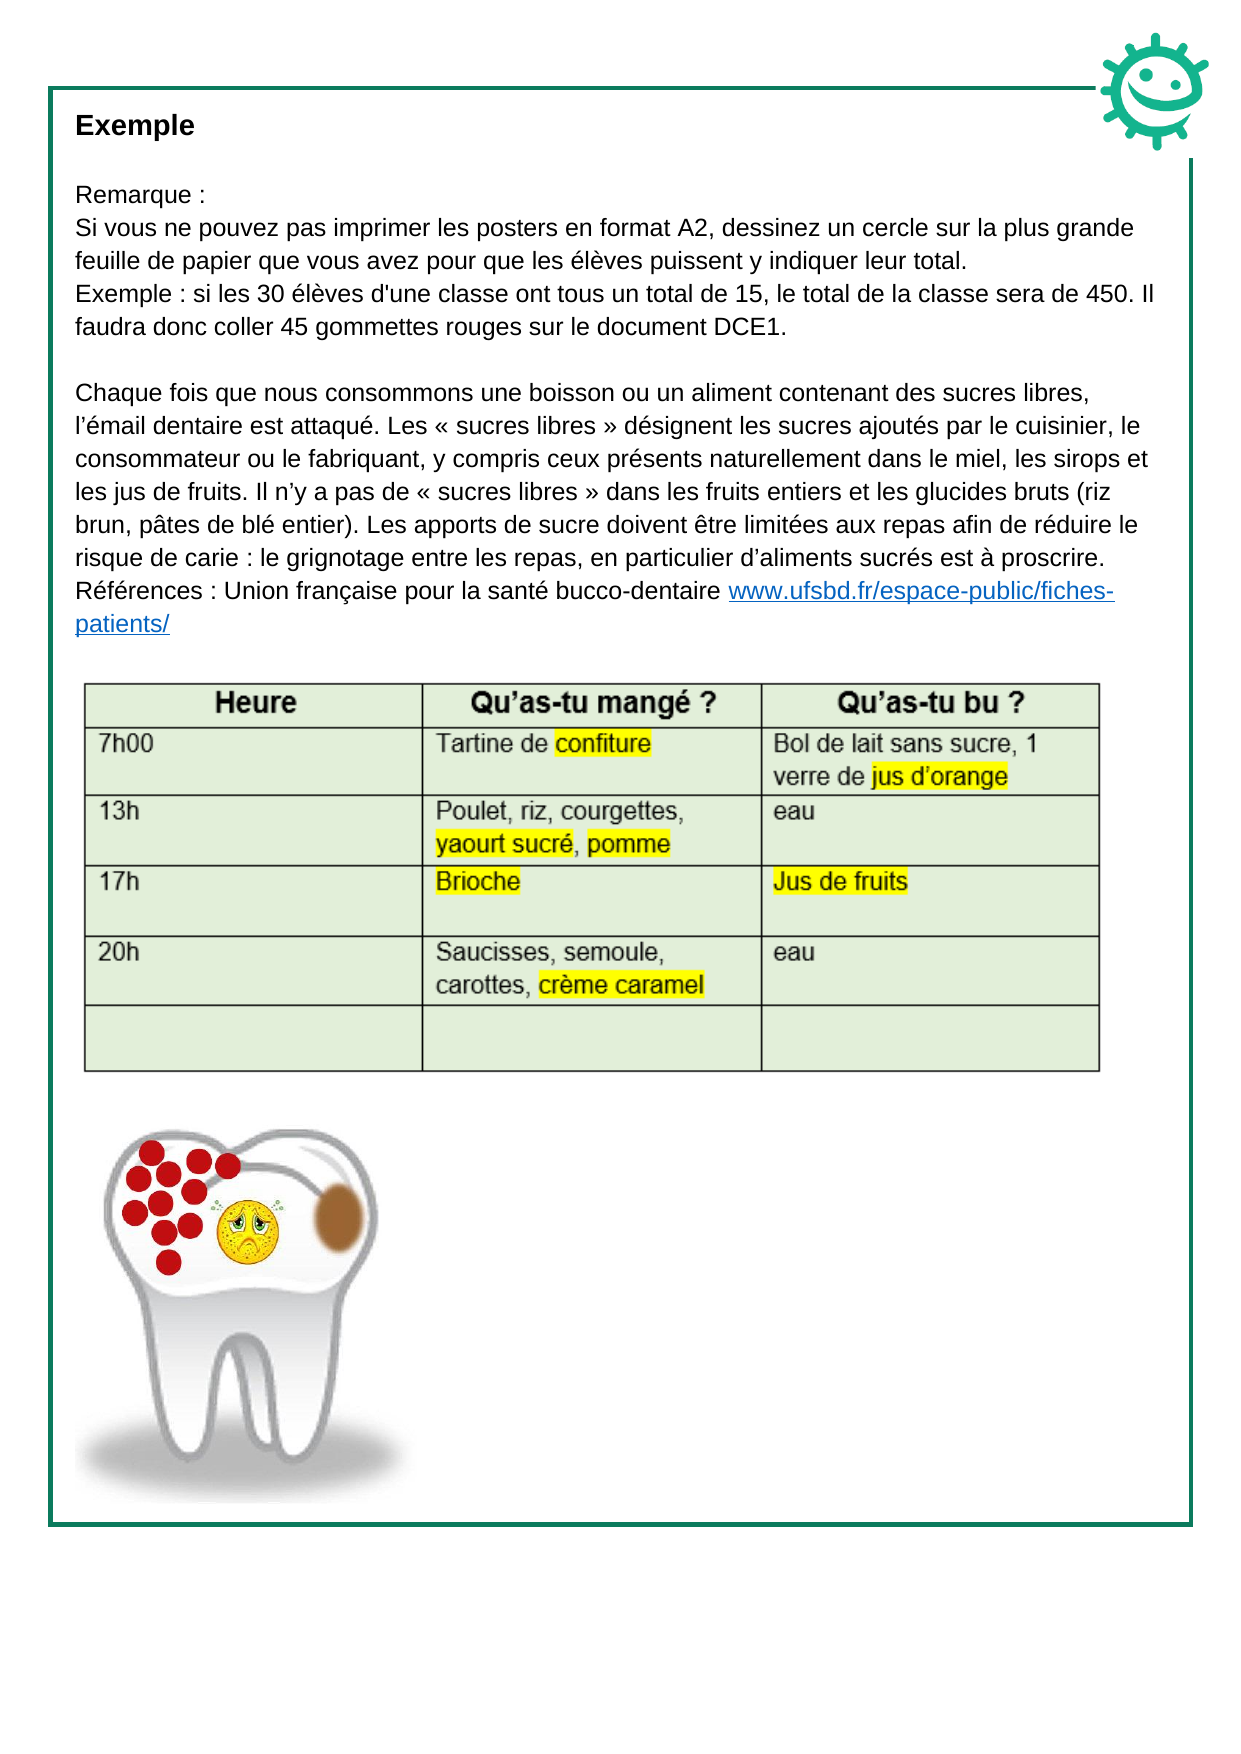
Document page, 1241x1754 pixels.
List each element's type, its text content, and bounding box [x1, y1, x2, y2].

text Références : Union française pour la santé bucco-dentaire www.ufsbd.fr/espace-public/fiches-patients/ [75, 576, 1168, 638]
picture [75, 675, 1105, 1080]
subtitle Exemple [75, 108, 1095, 142]
text Si vous ne pouvez pas imprimer les posters en format A2, dessinez un cercle sur la plus grande feuille de papier que vous avez pour que les élèves puissent y indiquer leur total. [75, 213, 1168, 274]
text Remarque : [75, 179, 1165, 208]
picture [1095, 30, 1219, 158]
text Exemple : si les 30 élèves d'une classe ont tous un total de 15, le total de la classe sera de 450. Il faudra donc coller 45 gommettes rouges sur le document DCE1. [75, 279, 1168, 340]
picture [75, 1083, 417, 1504]
text Chaque fois que nous consommons une boisson ou un aliment contenant des sucres libres, l’émail dentaire est attaqué. Les « sucres libres » désignent les sucres ajoutés par le cuisinier, le consommateur ou le fabriquant, y compris ceux présents naturellement dans le miel, les sirops et les jus de fruits. Il n’y a pas de « sucres libres » dans les fruits entiers et les glucides bruts (riz brun, pâtes de blé entier). Les apports de sucre doivent être limitées aux repas afin de réduire le risque de carie : le grignotage entre les repas, en particulier d’aliments sucrés est à proscrire. [75, 378, 1168, 572]
